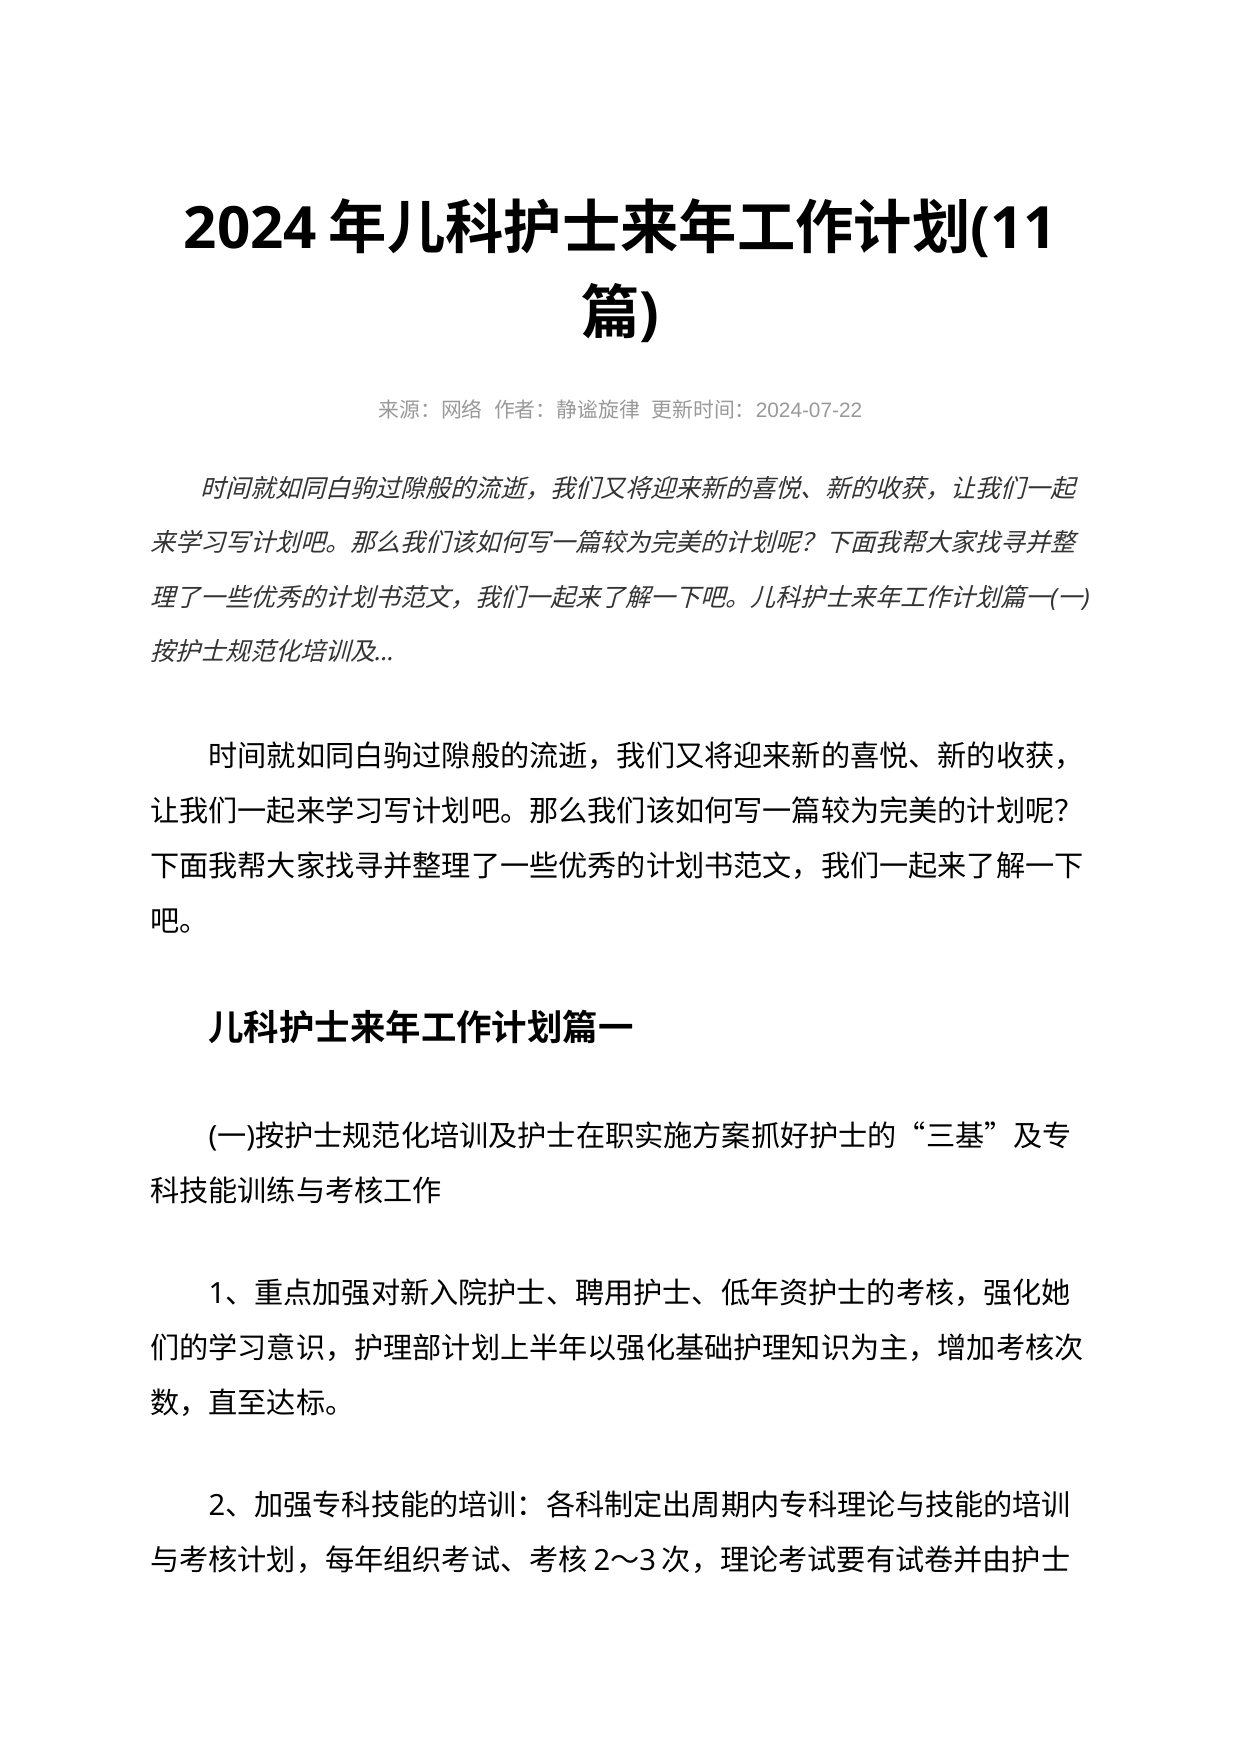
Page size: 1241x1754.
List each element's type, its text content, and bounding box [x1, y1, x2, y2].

text 1、重点加强对新入院护士、聘用护士、低年资护士的考核，强化她们的学习意识，护理部计划上半年以强化基础护理知识为主，增加考核次数，直至达标。 [150, 1269, 1090, 1422]
text (一)按护士规范化培训及护士在职实施方案抓好护士的“三基”及专科技能训练与考核工作 [150, 1113, 1090, 1210]
text 儿科护士来年工作计划篇一 [150, 999, 1090, 1051]
text 时间就如同白驹过隙般的流逝，我们又将迎来新的喜悦、新的收获，让我们一起来学习写计划吧。那么我们该如何写一篇较为完美的计划呢？下面我帮大家找寻并整理了一些优秀的计划书范文，我们一起来了解一下吧。儿科护士来年工作计划篇一(一)按护士规范化培训及... [150, 468, 1090, 668]
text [150, 1481, 1090, 1579]
text 时间就如同白驹过隙般的流逝，我们又将迎来新的喜悦、新的收获，让我们一起来学习写计划吧。那么我们该如何写一篇较为完美的计划呢？下面我帮大家找寻并整理了一些优秀的计划书范文，我们一起来了解一下吧。 [150, 733, 1090, 940]
subtitle 2024年儿科护士来年工作计划(11篇) [150, 181, 1090, 351]
text 来源：网络 作者：静谧旋律 更新时间：2024-07-22 [150, 398, 1090, 422]
